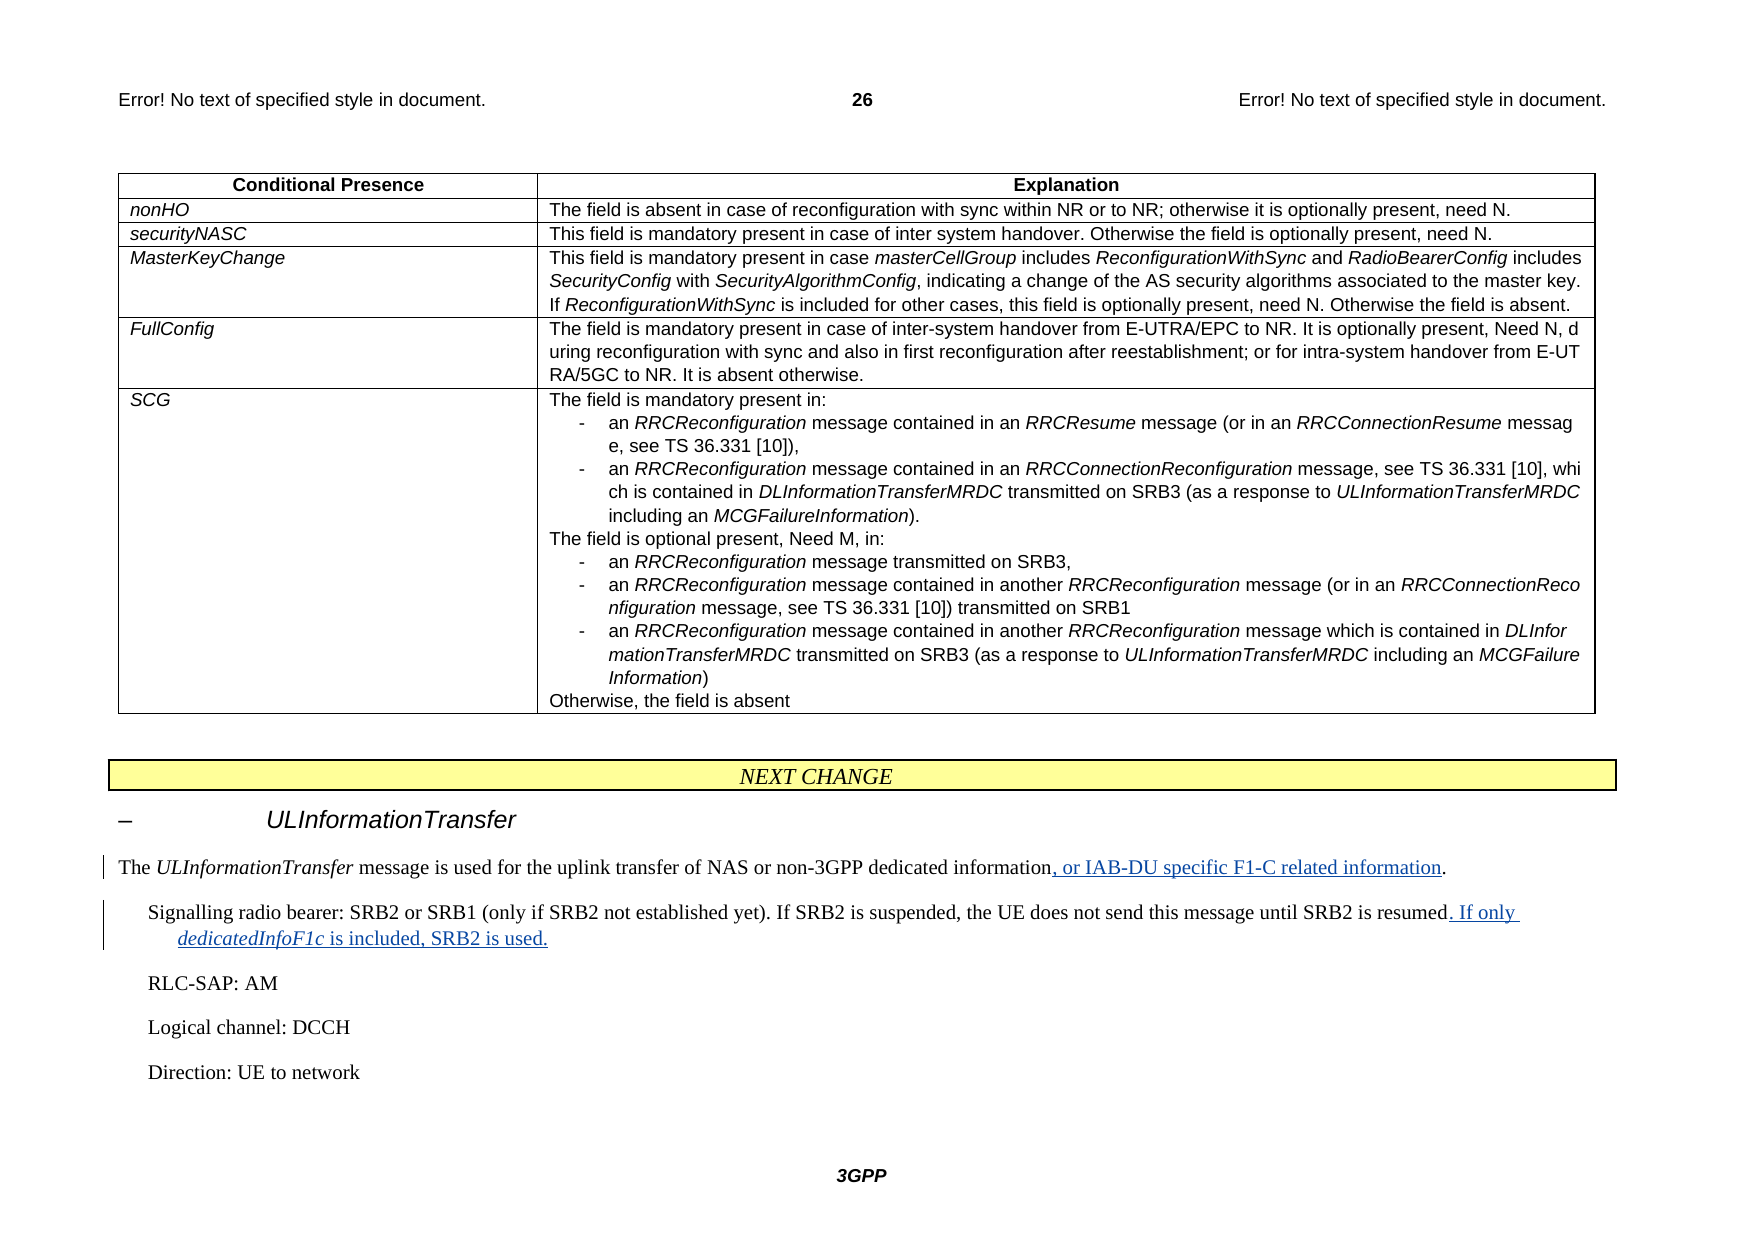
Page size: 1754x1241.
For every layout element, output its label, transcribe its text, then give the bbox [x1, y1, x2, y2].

table_cell SCG [119, 389, 537, 713]
text Logical channel: DCCH [148, 1015, 1606, 1039]
table_cell The field is absent in case of reconfiguration with sync within NR or to NR; otherwise it is optionally present, need N. [538, 199, 1594, 222]
text Direction: UE to network [148, 1060, 1606, 1084]
table_cell nonHO [119, 199, 537, 222]
text NEXT CHANGE [110, 761, 1615, 789]
table_cell This field is mandatory present in case of inter system handover. Otherwise the field is optionally present, need N. [538, 223, 1594, 246]
table_header Explanation [538, 174, 1594, 197]
text The ULInformationTransfer message is used for the uplink transfer of NAS or non-3GPP dedicated information. [118, 855, 1606, 879]
table_cell This field is mandatory present in case masterCellGroup includes ReconfigurationWithSync and RadioBearerConfig includes SecurityConfig with SecurityAlgorithmConfig, indicating a change of the AS security algorithms associated to the master key. If ReconfigurationWithSync is included for other cases, this field is optionally present, need N. Otherwise the field is absent. [538, 247, 1594, 317]
table_cell The field is mandatory present in case of inter-system handover from E-UTRA/EPC to NR. It is optionally present, Need N, during reconfiguration with sync and also in first reconfiguration after reestablishment; or for intra-system handover from E-UTRA/5GC to NR. It is absent otherwise. [538, 318, 1594, 387]
text Signalling radio bearer: SRB2 or SRB1 (only if SRB2 not established yet). If SRB2 is suspended, the UE does not send this message until SRB2 is resumed [148, 900, 1606, 950]
table_cell MasterKeyChange [119, 247, 537, 317]
table_header Conditional Presence [119, 174, 537, 197]
table_cell FullConfig [119, 318, 537, 387]
table_cell The field is mandatory present in: - an RRCReconfiguration message contained in an RRCResume message (or in an RRCConnectionResume message, see TS 36.331 [10]), - an RRCReconfiguration message contained in an RRCConnectionReconfiguration message, see TS 36.331 [10], which is contained in DLInformationTransferMRDC transmitted on SRB3 (as a response to ULInformationTransferMRDC including an MCGFailureInformation). The field is optional present, Need M, in: - an RRCReconfiguration message transmitted on SRB3, - an RRCReconfiguration message contained in another RRCReconfiguration message (or in an RRCConnectionReconfiguration message, see TS 36.331 [10]) transmitted on SRB1 - an RRCReconfiguration message contained in another RRCReconfiguration message which is contained in DLInformationTransferMRDC transmitted on SRB3 (as a response to ULInformationTransferMRDC including an MCGFailureInformation) Otherwise, the field is absent [538, 389, 1594, 713]
subtitle – ULInformationTransfer [118, 805, 1606, 834]
text RLC-SAP: AM [148, 971, 1606, 994]
table_cell securityNASC [119, 223, 537, 246]
